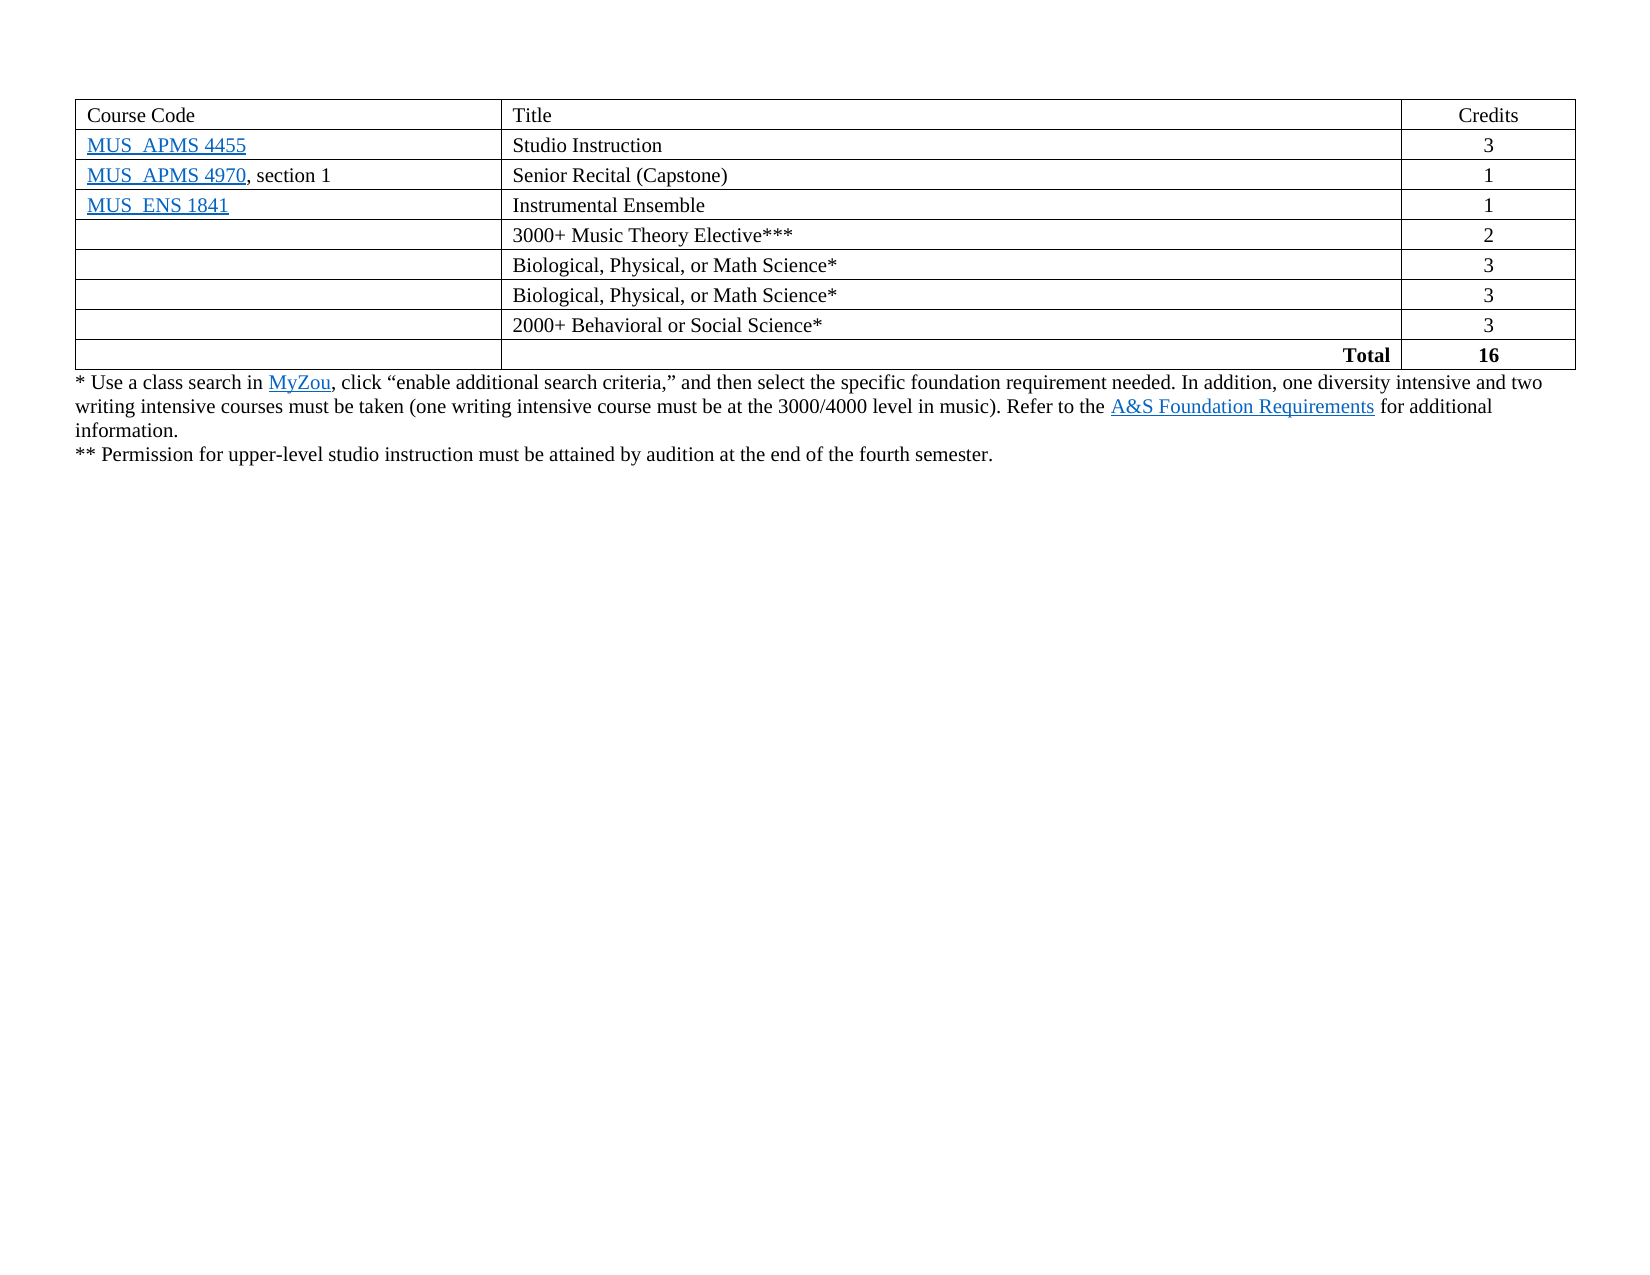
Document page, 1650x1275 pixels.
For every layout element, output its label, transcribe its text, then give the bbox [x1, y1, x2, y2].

table_cell 3 [1402, 280, 1575, 309]
table_cell [76, 310, 501, 339]
text * Use a class search in MyZou, click “enable additional search criteria,” and then select the specific foundation requirement needed. In addition, one diversity intensive and two writing intensive courses must be taken (one writing intensive course must be at the 3000/4000 level in music). Refer to the A&S Foundation Requirements for additional information. [75, 370, 1575, 442]
table_cell [76, 220, 501, 249]
table_cell 3 [1402, 250, 1575, 279]
table_header Title [502, 100, 1401, 129]
table_cell 1 [1402, 160, 1575, 189]
table_cell [76, 340, 501, 369]
table_cell 1 [1402, 190, 1575, 219]
table_cell Studio Instruction [502, 130, 1401, 159]
table_cell MUS_APMS 4970, section 1 [76, 160, 501, 189]
table_cell 16 [1402, 340, 1575, 369]
table_cell [76, 280, 501, 309]
table_cell MUS_APMS 4455 [76, 130, 501, 159]
table_cell Total [502, 340, 1401, 369]
table_cell Instrumental Ensemble [502, 190, 1401, 219]
table_cell Biological, Physical, or Math Science* [502, 280, 1401, 309]
table_header Course Code [76, 100, 501, 129]
table_cell Biological, Physical, or Math Science* [502, 250, 1401, 279]
text ** Permission for upper-level studio instruction must be attained by audition at the end of the fourth semester. [75, 442, 1575, 466]
table_cell MUS_ENS 1841 [76, 190, 501, 219]
table_cell [76, 250, 501, 279]
table_cell 3 [1402, 310, 1575, 339]
table_cell 3000+ Music Theory Elective*** [502, 220, 1401, 249]
table_cell 3 [1402, 130, 1575, 159]
table_cell 2000+ Behavioral or Social Science* [502, 310, 1401, 339]
table_header Credits [1402, 100, 1575, 129]
table_cell Senior Recital (Capstone) [502, 160, 1401, 189]
table_cell 2 [1402, 220, 1575, 249]
